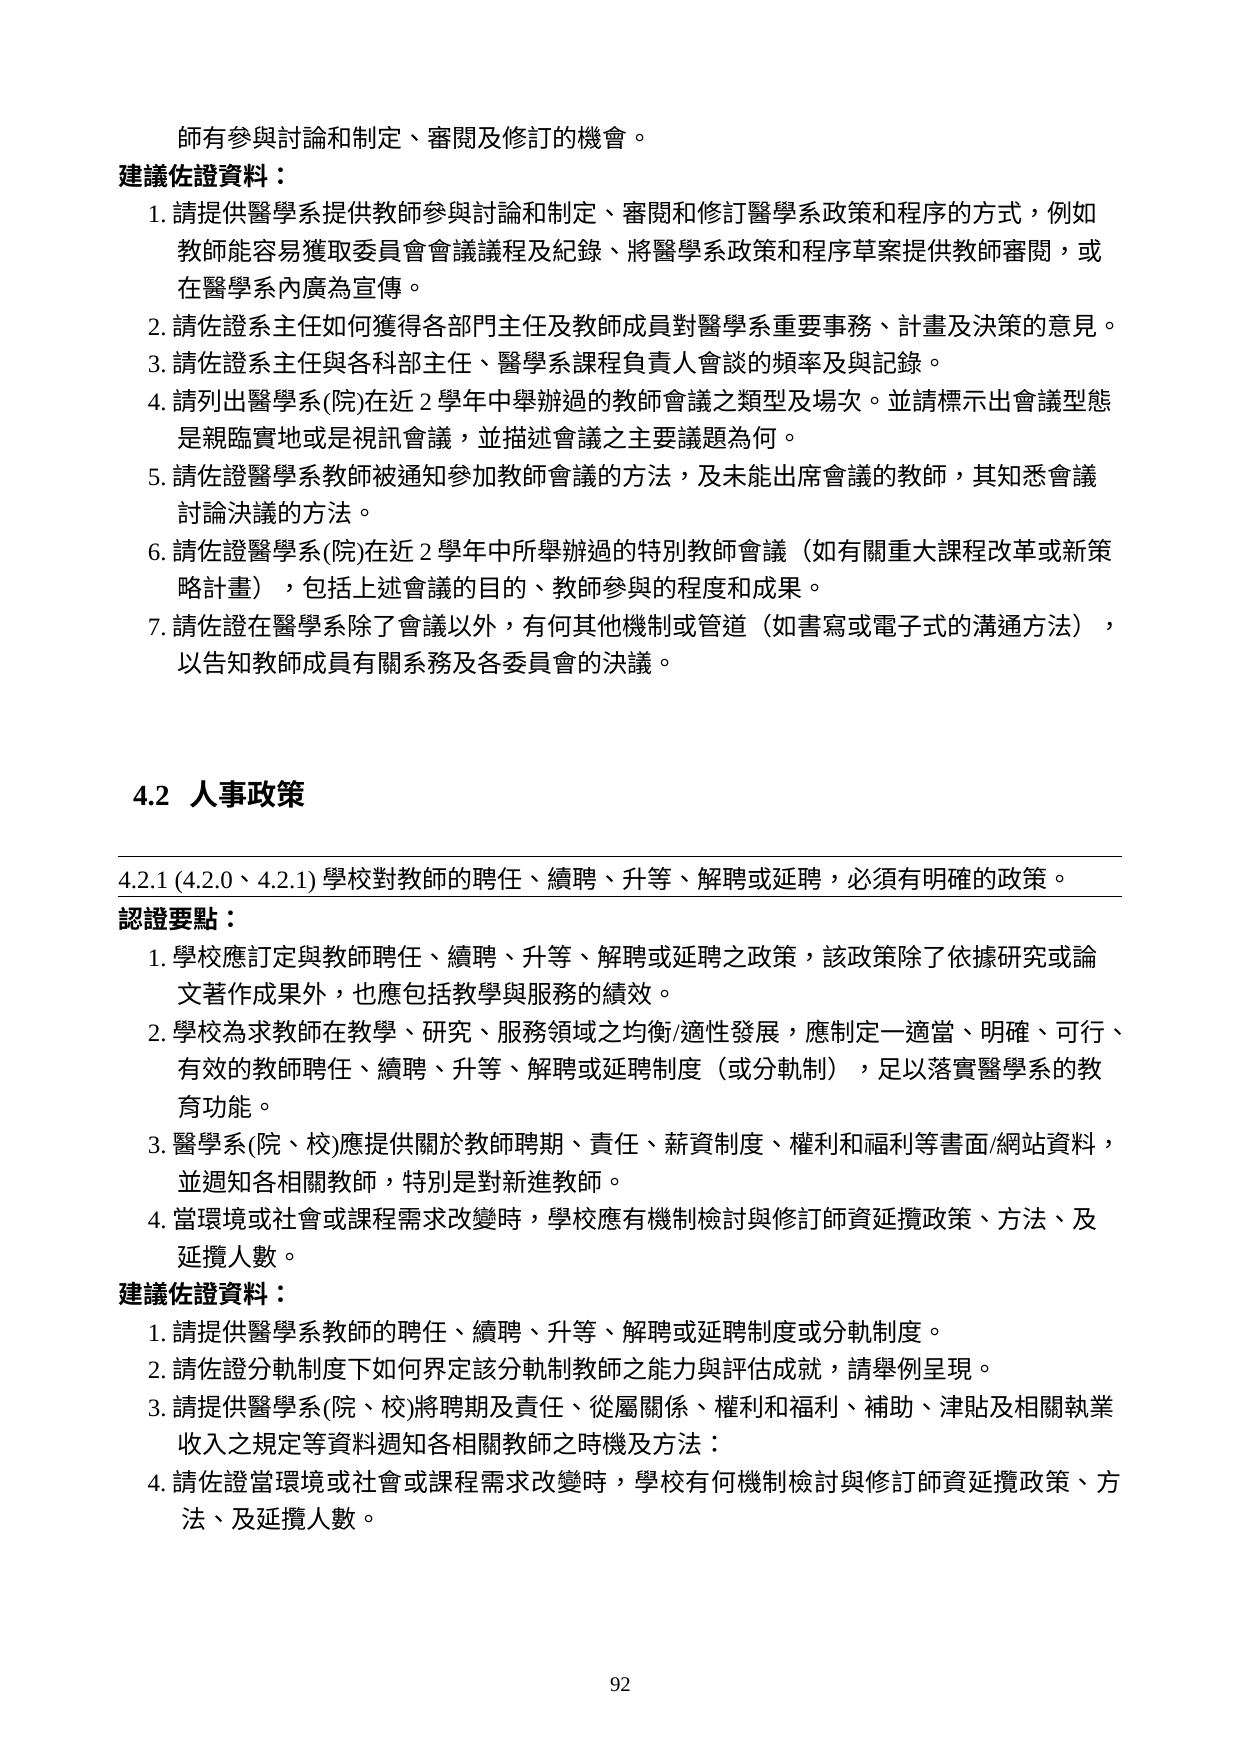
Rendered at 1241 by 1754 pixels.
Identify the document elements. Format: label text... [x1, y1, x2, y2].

subtitle 人事政策 [133, 756, 1122, 831]
list 請列出醫學系(院)在近2學年中舉辦過的教師會議之類型及場次。並請標示出會議型態是親臨實地或是視訊會議，並描述會議之主要議題為何。 [148, 381, 1122, 456]
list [148, 118, 1122, 156]
list 請提供醫學系教師的聘任、續聘、升等、解聘或延聘制度或分軌制度。 [148, 1311, 1122, 1349]
list 請佐證醫學系教師被通知參加教師會議的方法，及未能出席會議的教師，其知悉會議討論決議的方法。 [148, 456, 1122, 531]
list 請佐證在醫學系除了會議以外，有何其他機制或管道（如書寫或電子式的溝通方法），以告知教師成員有關系務及各委員會的決議。 [148, 606, 1122, 681]
text 建議佐證資料： [118, 156, 1122, 193]
list 請提供醫學系提供教師參與討論和制定、審閱和修訂醫學系政策和程序的方式，例如教師能容易獲取委員會會議議程及紀錄、將醫學系政策和程序草案提供教師審閱，或在醫學系內廣為宣傳。 [148, 193, 1122, 306]
list 學校應訂定與教師聘任、續聘、升等、解聘或延聘之政策，該政策除了依據研究或論文著作成果外，也應包括教學與服務的績效。 [148, 936, 1122, 1011]
list 請佐證醫學系(院)在近2學年中所舉辦過的特別教師會議（如有關重大課程改革或新策略計畫），包括上述會議的目的、教師參與的程度和成果。 [148, 531, 1122, 606]
list 請佐證分軌制度下如何界定該分軌制教師之能力與評估成就，請舉例呈現。 [148, 1349, 1122, 1386]
list 醫學系(院、校)應提供關於教師聘期、責任、薪資制度、權利和福利等書面/網站資料，並週知各相關教師，特別是對新進教師。 [148, 1124, 1122, 1199]
list 請佐證系主任與各科部主任、醫學系課程負責人會談的頻率及與記錄。 [148, 343, 1122, 381]
list 學校為求教師在教學、研究、服務領域之均衡/適性發展，應制定一適當、明確、可行、有效的教師聘任、續聘、升等、解聘或延聘制度（或分軌制），足以落實醫學系的教育功能。 [148, 1011, 1122, 1124]
list 請提供醫學系(院、校)將聘期及責任、從屬關係、權利和福利、補助、津貼及相關執業收入之規定等資料週知各相關教師之時機及方法： [148, 1386, 1122, 1461]
list 當環境或社會或課程需求改變時，學校應有機制檢討與修訂師資延攬政策、方法、及延攬人數。 [148, 1199, 1122, 1274]
text 建議佐證資料： [118, 1274, 1122, 1311]
list 請佐證系主任如何獲得各部門主任及教師成員對醫學系重要事務、計畫及決策的意見。 [148, 306, 1122, 343]
list 請佐證當環境或社會或課程需求改變時，學校有何機制檢討與修訂師資延攬政策、方法、及延攬人數。 [147, 1461, 1122, 1536]
text 4.2.1 (4.2.0、4.2.1) 學校對教師的聘任、續聘、升等、解聘或延聘，必須有明確的政策。 [118, 857, 1122, 896]
text 認證要點： [118, 897, 1122, 936]
